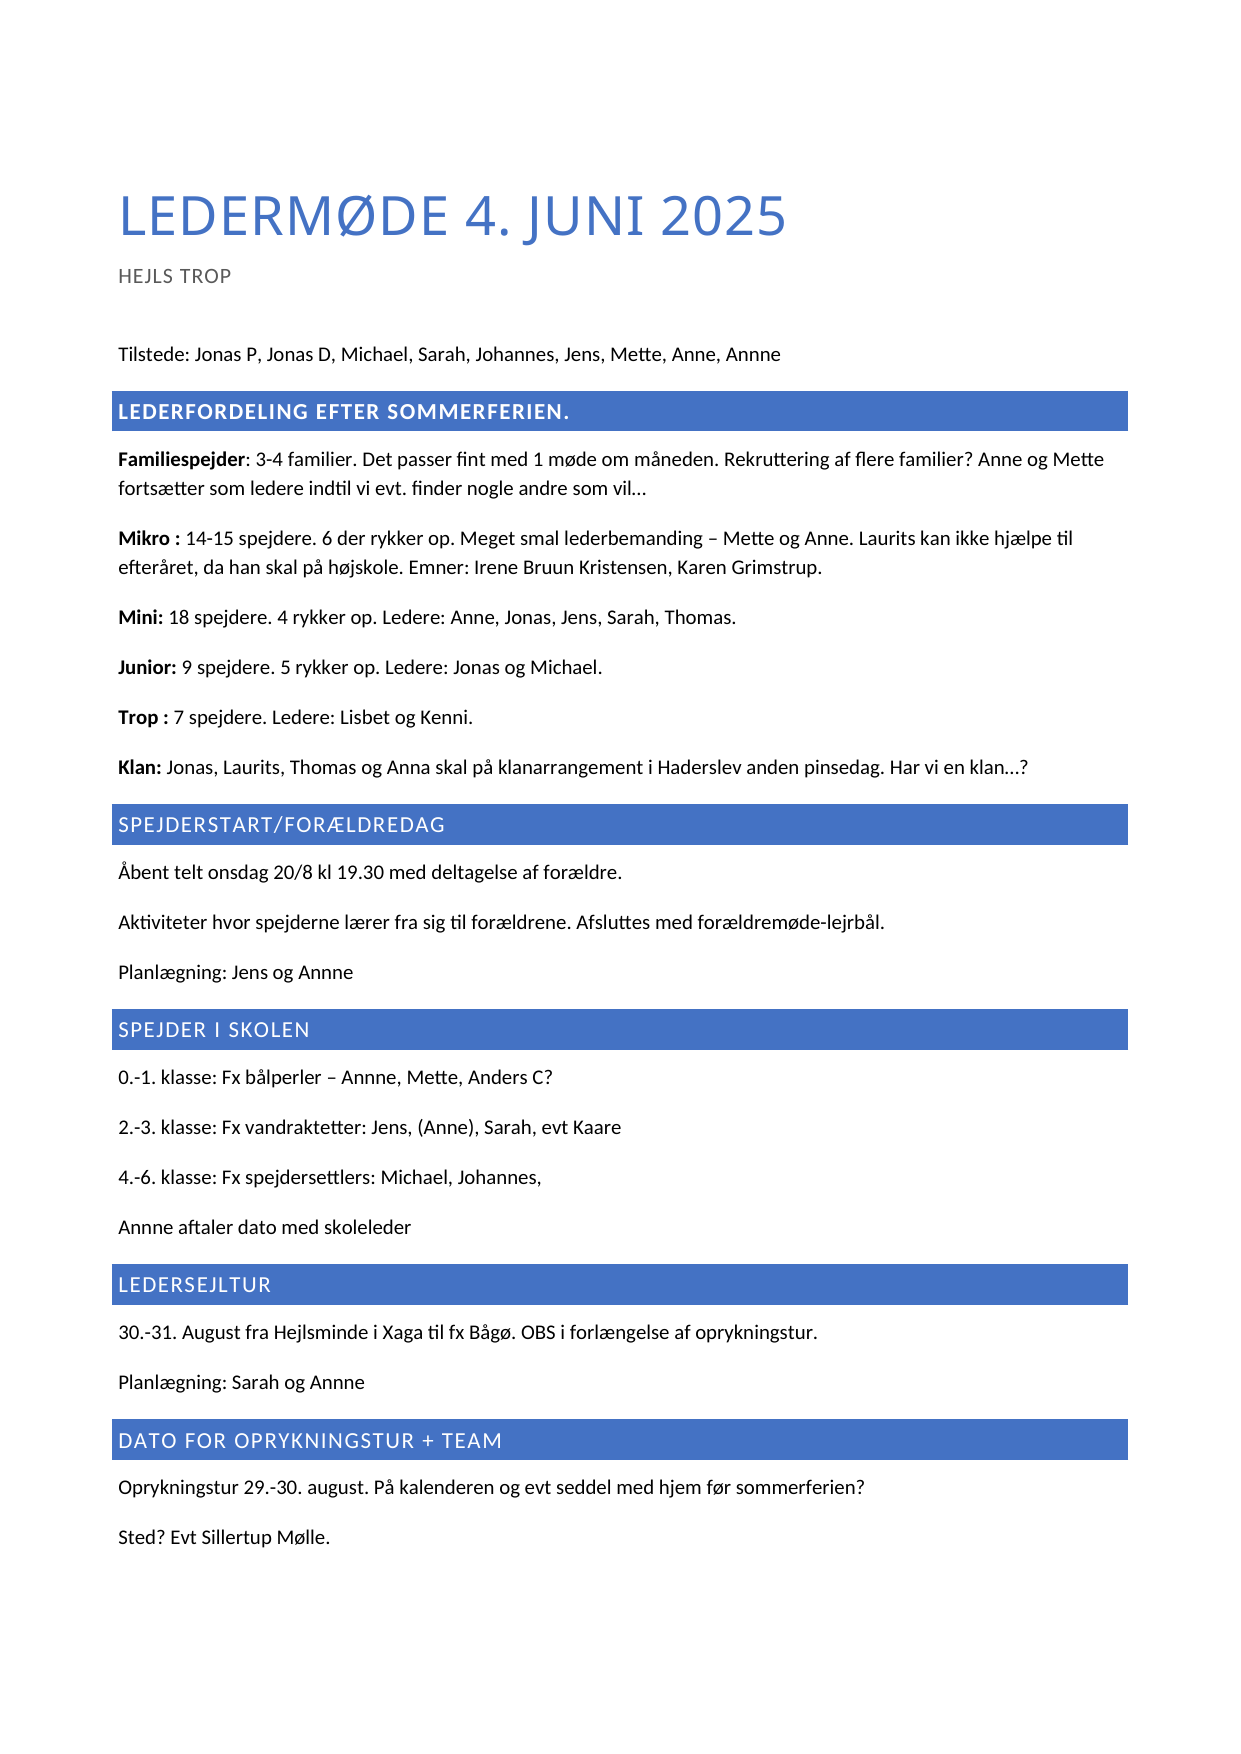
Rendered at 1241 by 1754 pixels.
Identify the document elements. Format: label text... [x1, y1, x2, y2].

subtitle Ledersejltur [118, 1271, 1122, 1299]
text 30.-31. August fra Hejlsminde i Xaga til fx Bågø. OBS i forlængelse af oprykningstur. [118, 1319, 1122, 1345]
text Oprykningstur 29.-30. august. På kalenderen og evt seddel med hjem før sommerferien? [118, 1474, 1122, 1500]
text Planlægning: Jens og Annne [118, 959, 1122, 985]
text Åbent telt onsdag 20/8 kl 19.30 med deltagelse af forældre. [118, 859, 1122, 885]
text Annne aftaler dato med skoleleder [118, 1214, 1122, 1240]
text Sted? Evt Sillertup Mølle. [118, 1524, 1122, 1550]
text Klan: Jonas, Laurits, Thomas og Anna skal på klanarrangement i Haderslev anden pinsedag. Har vi en klan…? [118, 754, 1122, 779]
subtitle Hejls trop [118, 262, 1122, 289]
text Tilstede: Jonas P, Jonas D, Michael, Sarah, Johannes, Jens, Mette, Anne, Annne [118, 341, 1122, 366]
text Junior: 9 spejdere. 5 rykker op. Ledere: Jonas og Michael. [118, 654, 1122, 679]
subtitle Spejder i skolen [118, 1016, 1122, 1043]
text Aktiviteter hvor spejderne lærer fra sig til forældrene. Afsluttes med forældremøde-lejrbål. [118, 909, 1122, 935]
text Planlægning: Sarah og Annne [118, 1369, 1122, 1395]
text 0.-1. klasse: Fx bålperler – Annne, Mette, Anders C? [118, 1064, 1122, 1090]
title Ledermøde 4. juni 2025 [118, 177, 1122, 251]
text 2.-3. klasse: Fx vandraktetter: Jens, (Anne), Sarah, evt Kaare [118, 1114, 1122, 1140]
subtitle Spejderstart/forældredag [118, 810, 1122, 838]
text Trop : 7 spejdere. Ledere: Lisbet og Kenni. [118, 704, 1122, 729]
text 4.-6. klasse: Fx spejdersettlers: Michael, Johannes, [118, 1164, 1122, 1190]
text Mini: 18 spejdere. 4 rykker op. Ledere: Anne, Jonas, Jens, Sarah, Thomas. [118, 604, 1122, 629]
subtitle Dato for oprykningstur + team [118, 1426, 1122, 1454]
text Familiespejder: 3-4 familier. Det passer fint med 1 møde om måneden. Rekruttering af flere familier? Anne og Mette fortsætter som ledere indtil vi evt. finder nogle andre som vil… [118, 446, 1122, 500]
text Mikro : 14-15 spejdere. 6 der rykker op. Meget smal lederbemanding – Mette og Anne. Laurits kan ikke hjælpe til efteråret, da han skal på højskole. Emner: Irene Bruun Kristensen, Karen Grimstrup. [118, 525, 1122, 579]
subtitle Lederfordeling efter sommerferien. [118, 397, 1122, 425]
